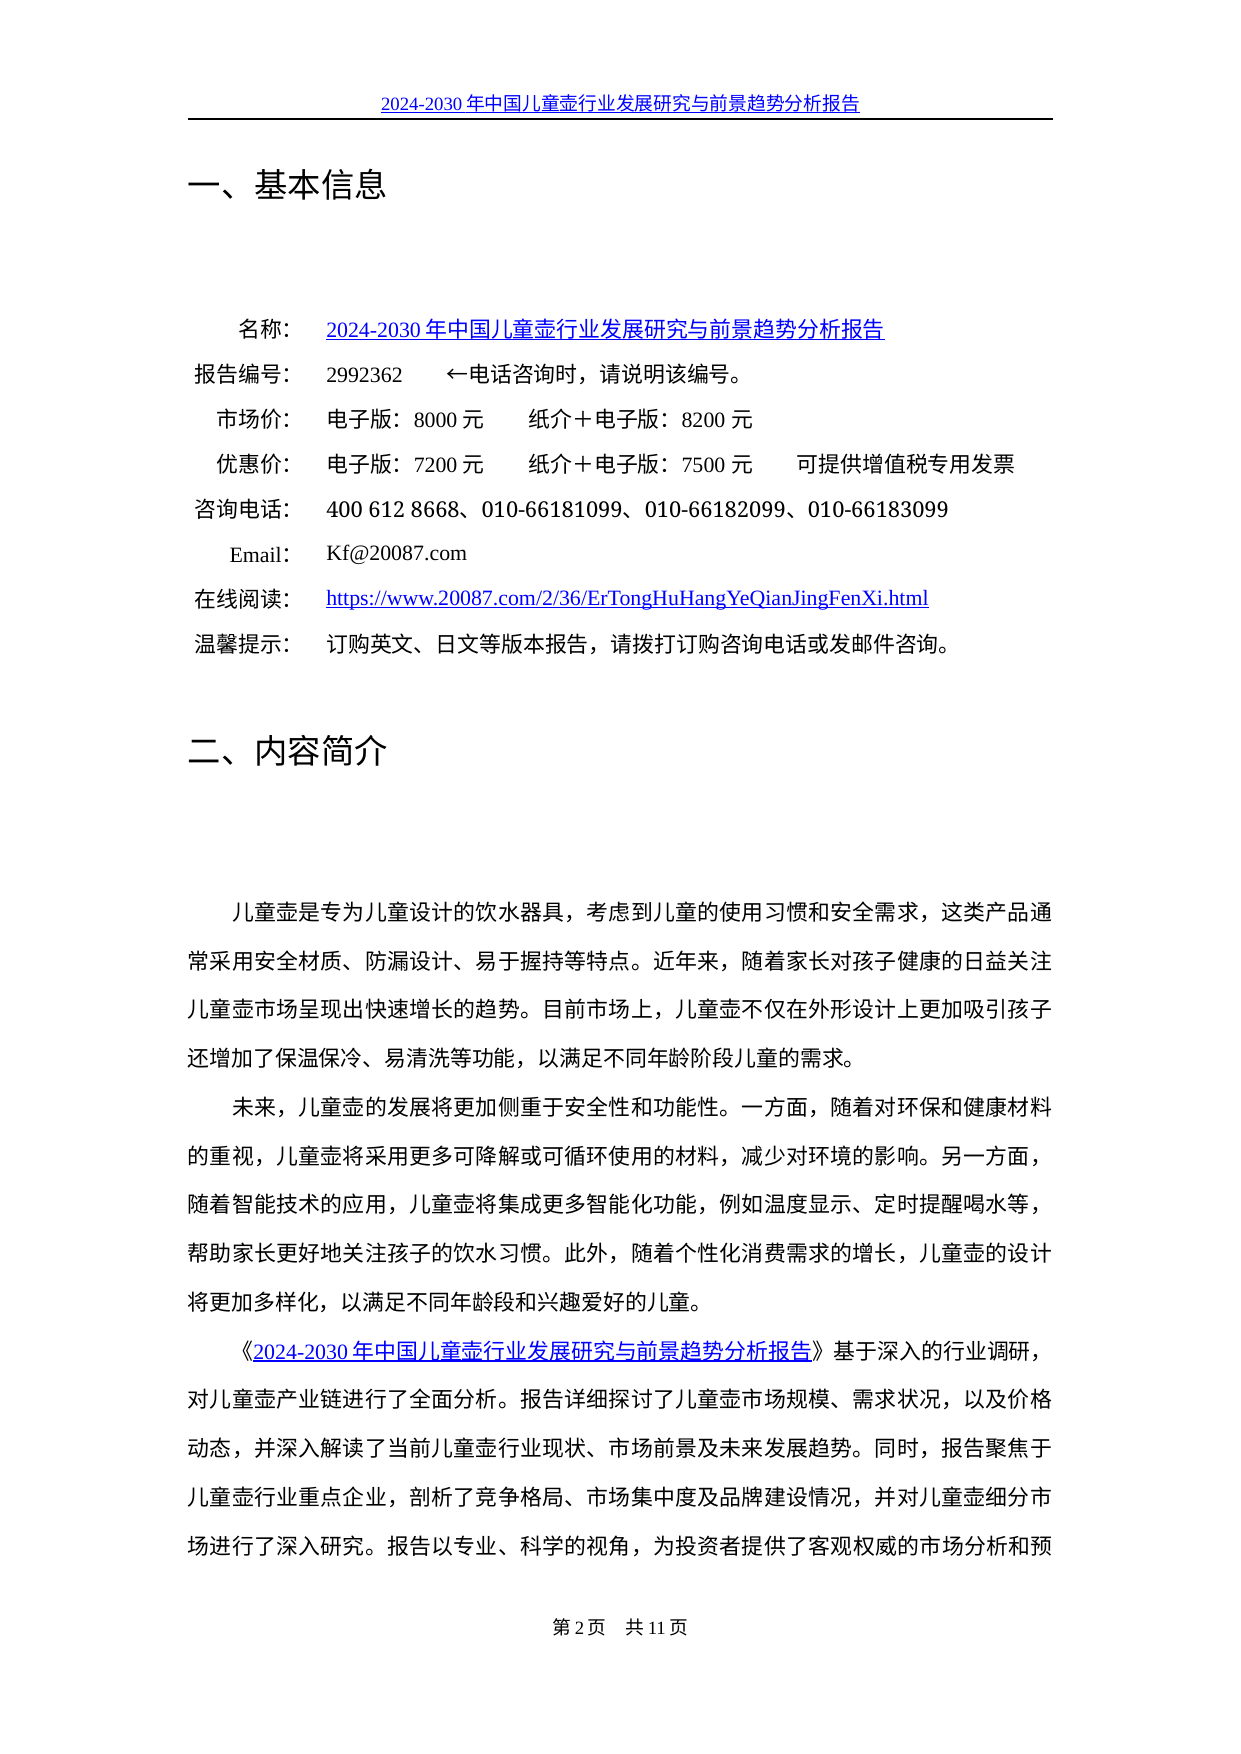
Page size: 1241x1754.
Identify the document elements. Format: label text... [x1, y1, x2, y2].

title 二、内容简介 [187, 717, 1053, 782]
table_header 2024-2030年中国儿童壶行业发展研究与前景趋势分析报告 [315, 312, 1073, 357]
title 一、基本信息 [187, 150, 1053, 215]
table_cell 电子版：7200 元 纸介＋电子版：7500 元 可提供增值税专用发票 [315, 447, 1073, 492]
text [187, 894, 1053, 1561]
table_cell 电子版：8000 元 纸介＋电子版：8200 元 [315, 402, 1073, 447]
table_cell 报告编号： [167, 357, 315, 402]
table_cell 优惠价： [167, 447, 315, 492]
table_cell 市场价： [167, 402, 315, 447]
table_cell [315, 582, 1073, 627]
table_cell 在线阅读： [167, 582, 315, 627]
table_cell 400 612 8668、010-66181099、010-66182099、010-66183099 [315, 492, 1073, 537]
table_cell 订购英文、日文等版本报告，请拨打订购咨询电话或发邮件咨询。 [315, 627, 1073, 672]
table_header 名称： [167, 312, 315, 357]
table_cell 温馨提示： [167, 627, 315, 672]
table_cell Email： [167, 537, 315, 582]
table_cell 2992362 ←电话咨询时，请说明该编号。 [315, 357, 1073, 402]
table_cell Kf@20087.com [315, 537, 1073, 582]
table_cell 咨询电话： [167, 492, 315, 537]
